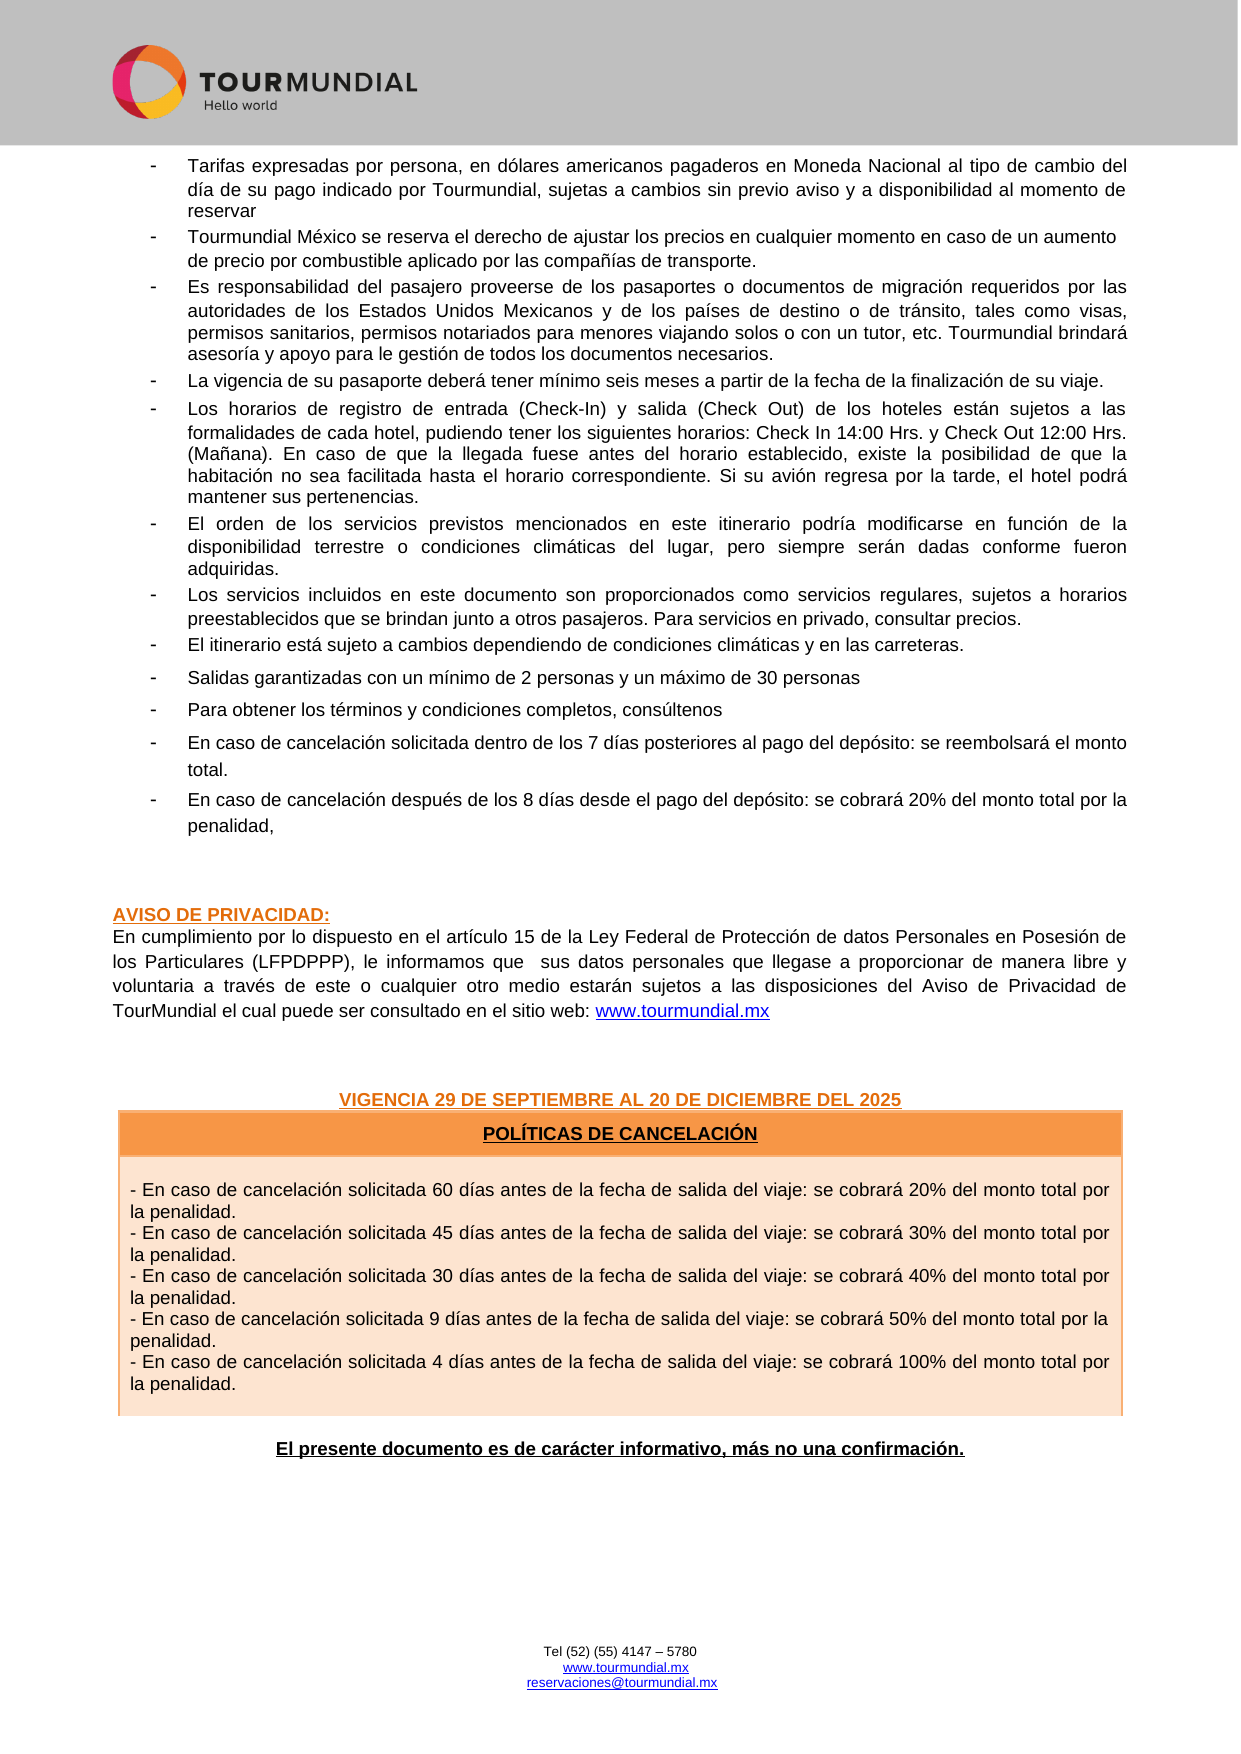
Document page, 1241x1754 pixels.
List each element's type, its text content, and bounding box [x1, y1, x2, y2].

text VIGENCIA 29 DE SEPTIEMBRE AL 20 DE DICIEMBRE DEL 2025 [112, 1089, 1128, 1110]
picture [112, 45, 418, 119]
table_cell - En caso de cancelación solicitada 60 días antes de la fecha de salida del viaje: se cobrará 20% del monto total por la penalidad. - En caso de cancelación solicitada 45 días antes de la fecha de salida del viaje: se cobrará 30% del monto total por la penalidad. - En caso de cancelación solicitada 30 días antes de la fecha de salida del viaje: se cobrará 40% del monto total por la penalidad. - En caso de cancelación solicitada 9 días antes de la fecha de salida del viaje: se cobrará 50% del monto total por la penalidad. - En caso de cancelación solicitada 4 días antes de la fecha de salida del viaje: se cobrará 100% del monto total por la penalidad. [120, 1157, 1121, 1416]
list Salidas garantizadas con un mínimo de 2 personas y un máximo de 30 personas [150, 662, 1128, 690]
list Tarifas expresadas por persona, en dólares americanos pagaderos en Moneda Nacional al tipo de cambio del día de su pago indicado por Tourmundial, sujetas a cambios sin previo aviso y a disponibilidad al momento de reservar [150, 150, 1128, 222]
list La vigencia de su pasaporte deberá tener mínimo seis meses a partir de la fecha de la finalización de su viaje. [150, 365, 1128, 393]
list Tourmundial México se reserva el derecho de ajustar los precios en cualquier momento en caso de un aumento de precio por combustible aplicado por las compañías de transporte. [150, 222, 1128, 272]
list Para obtener los términos y condiciones completos, consúltenos [150, 694, 1128, 723]
text AVISO DE PRIVACIDAD: [112, 904, 1128, 926]
list En caso de cancelación solicitada dentro de los 7 días posteriores al pago del depósito: se reembolsará el monto total. [150, 727, 1128, 780]
list En caso de cancelación después de los 8 días desde el pago del depósito: se cobrará 20% del monto total por la penalidad, [150, 784, 1128, 837]
list El itinerario está sujeto a cambios dependiendo de condiciones climáticas y en las carreteras. [150, 629, 1128, 658]
list Los servicios incluidos en este documento son proporcionados como servicios regulares, sujetos a horarios preestablecidos que se brindan junto a otros pasajeros. Para servicios en privado, consultar precios. [150, 579, 1128, 629]
text En cumplimiento por lo dispuesto en el artículo 15 de la Ley Federal de Protección de datos Personales en Posesión de los Particulares (LFPDPPP), le informamos que sus datos personales que llegase a proporcionar de manera libre y voluntaria a través de este o cualquier otro medio estarán sujetos a las disposiciones del Aviso de Privacidad de TourMundial el cual puede ser consultado en el sitio web: www.tourmundial.mx [112, 926, 1128, 1022]
list Es responsabilidad del pasajero proveerse de los pasaportes o documentos de migración requeridos por las autoridades de los Estados Unidos Mexicanos y de los países de destino o de tránsito, tales como visas, permisos sanitarios, permisos notariados para menores viajando solos o con un tutor, etc. Tourmundial brindará asesoría y apoyo para le gestión de todos los documentos necesarios. [150, 272, 1128, 365]
text El presente documento es de carácter informativo, más no una confirmación. [112, 1438, 1128, 1459]
list Los horarios de registro de entrada (Check-In) y salida (Check Out) de los hoteles están sujetos a las formalidades de cada hotel, pudiendo tener los siguientes horarios: Check In 14:00 Hrs. y Check Out 12:00 Hrs. (Mañana). En caso de que la llegada fuese antes del horario establecido, existe la posibilidad de que la habitación no sea facilitada hasta el horario correspondiente. Si su avión regresa por la tarde, el hotel podrá mantener sus pertenencias. [150, 393, 1128, 508]
table_header POLÍTICAS DE CANCELACIÓN [120, 1113, 1121, 1155]
list El orden de los servicios previstos mencionados en este itinerario podría modificarse en función de la disponibilidad terrestre o condiciones climáticas del lugar, pero siempre serán dadas conforme fueron adquiridas. [150, 508, 1128, 579]
